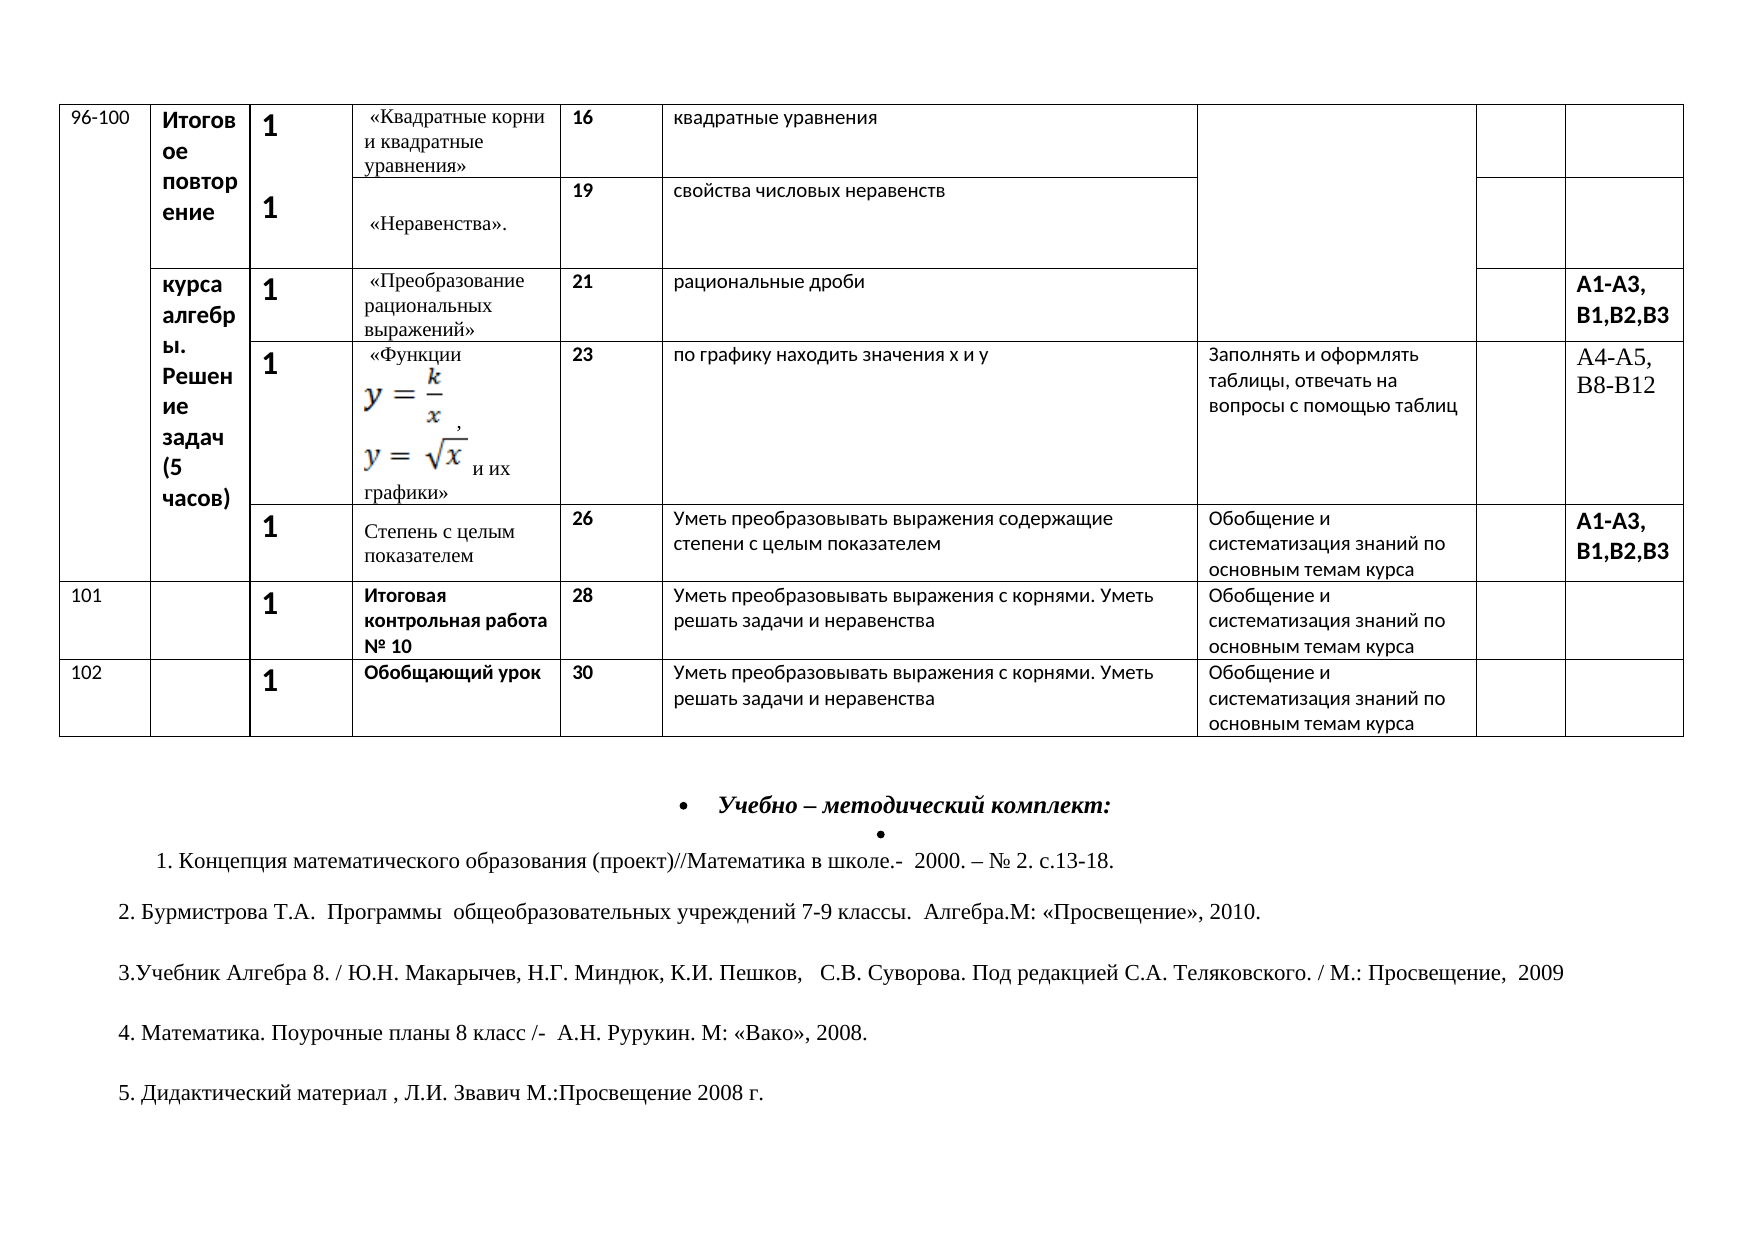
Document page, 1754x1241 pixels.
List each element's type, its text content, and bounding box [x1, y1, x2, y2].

list Учебно – методический комплект: [156, 790, 1636, 818]
text 1. Концепция математического образования (проект)//Математика в школе.- 2000. – № 2. с.13-18. [156, 847, 1636, 874]
table_cell А1-А3, В1,В2,В3 [1566, 505, 1683, 581]
table_cell 26 [561, 505, 662, 581]
text 4. Математика. Поурочные планы 8 класс /- А.Н. Рурукин. М: «Вако», 2008. [118, 1019, 1636, 1045]
table_cell рациональные дроби [663, 269, 1197, 341]
table_cell Обобщение и систематизация знаний по основным темам курса [1198, 582, 1476, 658]
table_cell [1477, 660, 1565, 736]
table_cell 1 [251, 342, 352, 504]
table_cell 28 [561, 582, 662, 658]
table_cell 1 [251, 660, 352, 736]
table_cell Обобщающий урок [353, 660, 560, 736]
table_cell Итоговая контрольная работа № 10 [353, 582, 560, 658]
table_cell 1 [251, 505, 352, 581]
table_cell Уметь преобразовывать выражения с корнями. Уметь решать задачи и неравенства [663, 582, 1197, 658]
table_cell [151, 582, 249, 658]
picture [364, 432, 468, 476]
table_cell Уметь преобразовывать выражения с корнями. Уметь решать задачи и неравенства [663, 660, 1197, 736]
picture [364, 365, 457, 429]
table_cell 30 [561, 660, 662, 736]
table_cell «Квадратные корни и квадратные уравнения» [353, 105, 560, 177]
table_cell 1 [251, 582, 352, 658]
table_cell 101 [60, 582, 150, 658]
table_cell «Неравенства». [353, 178, 560, 267]
table_cell по графику находить значения х и у [663, 342, 1197, 504]
table_cell А4-А5, В8-В12 [1566, 342, 1683, 504]
table_cell Обобщение и систематизация знаний по основным темам курса [1198, 660, 1476, 736]
table_cell [1566, 178, 1683, 267]
table_cell [1477, 269, 1565, 341]
table_cell 19 [561, 178, 662, 267]
table_cell Заполнять и оформлять таблицы, отвечать на вопросы с помощью таблиц [1198, 342, 1476, 504]
table_cell 1 1 [251, 105, 352, 267]
table_cell [151, 660, 249, 736]
table_cell Уметь преобразовывать выражения содержащие степени с целым показателем [663, 505, 1197, 581]
table_cell [1477, 178, 1565, 267]
table_cell Степень с целым показателем [353, 505, 560, 581]
table_cell 1 [251, 269, 352, 341]
table_cell [1566, 105, 1683, 177]
table_cell Итоговое повторение [151, 105, 249, 267]
table_cell свойства числовых неравенств [663, 178, 1197, 267]
table_cell [1566, 660, 1683, 736]
table_cell [1566, 582, 1683, 658]
table_cell 16 [561, 105, 662, 177]
table_cell [1477, 342, 1565, 504]
table_cell курса алгебры. Решение задач (5 часов) [151, 269, 249, 581]
table_cell Обобщение и систематизация знаний по основным темам курса [1198, 505, 1476, 581]
text 2. Бурмистрова Т.А. Программы общеобразовательных учреждений 7-9 классы. Алгебра.М: «Просвещение», 2010. [118, 898, 1636, 925]
text 3.Учебник Алгебра 8. / Ю.Н. Макарычев, Н.Г. Миндюк, К.И. Пешков, С.В. Суворова. Под редакцией С.А. Теляковского. / М.: Просвещение, 2009 [118, 959, 1636, 985]
table_cell квадратные уравнения [663, 105, 1197, 177]
table_cell 23 [561, 342, 662, 504]
text 5. Дидактический материал , Л.И. Звавич М.:Просвещение . [118, 1079, 1636, 1106]
table_cell 21 [561, 269, 662, 341]
table_cell А1-А3, В1,В2,В3 [1566, 269, 1683, 341]
table_cell [1477, 105, 1565, 177]
table_cell 96-100 [60, 105, 150, 581]
table_cell «Преобразование рациональных выражений» [353, 269, 560, 341]
table_cell [1477, 582, 1565, 658]
table_cell [1477, 505, 1565, 581]
table_cell 102 [60, 660, 150, 736]
table_cell «Функции , и их графики» [353, 342, 560, 504]
